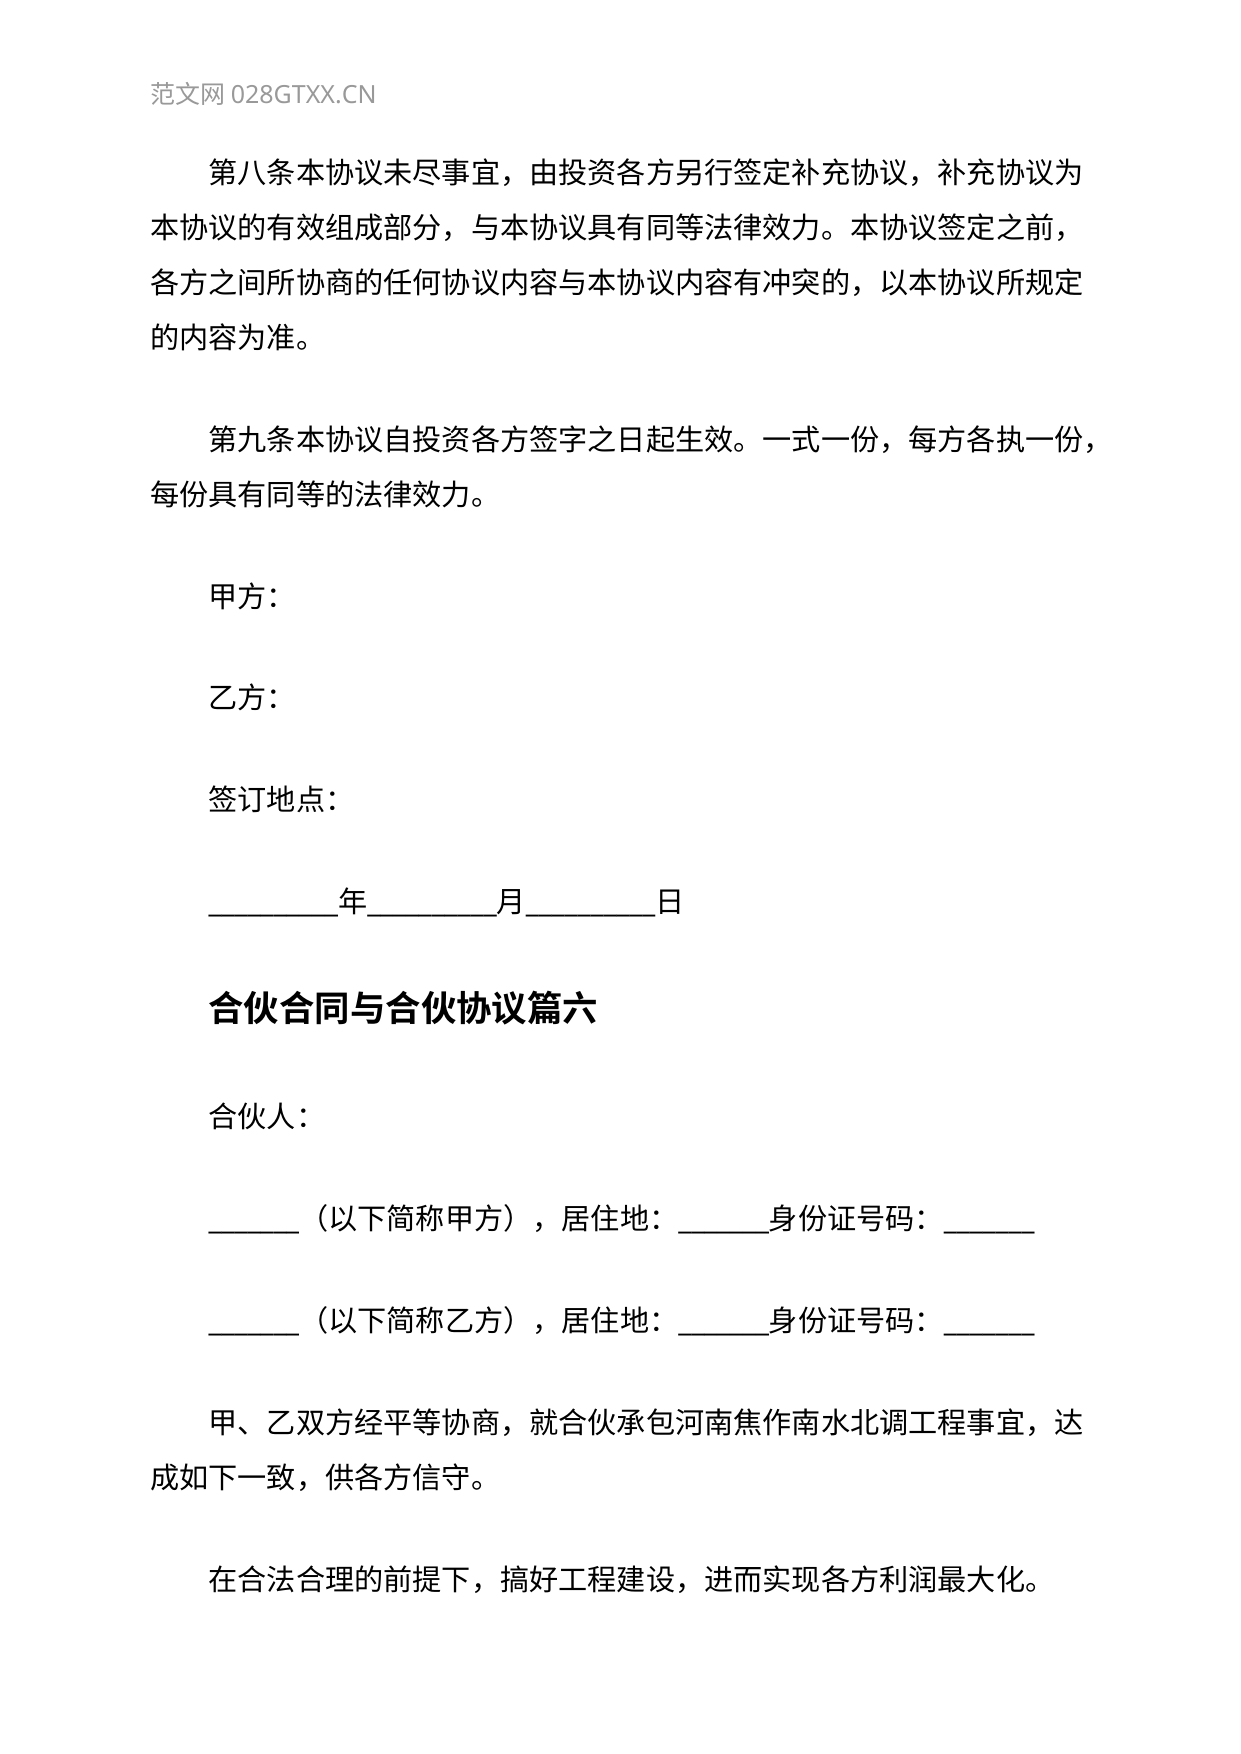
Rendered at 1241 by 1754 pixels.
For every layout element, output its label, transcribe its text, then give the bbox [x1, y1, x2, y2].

text 合伙合同与合伙协议篇六 [150, 980, 1090, 1032]
text 甲、乙双方经平等协商，就合伙承包河南焦作南水北调工程事宜，达成如下一致，供各方信守。 [150, 1399, 1090, 1497]
text 第八条本协议未尽事宜，由投资各方另行签定补充协议，补充协议为本协议的有效组成部分，与本协议具有同等法律效力。本协议签定之前，各方之间所协商的任何协议内容与本协议内容有冲突的，以本协议所规定的内容为准。 [150, 150, 1090, 357]
text 乙方： [150, 675, 1090, 717]
text 签订地点： [150, 777, 1090, 819]
text __________年__________月__________日 [150, 878, 1090, 921]
text _______（以下简称乙方），居住地：_______身份证号码：_______ [150, 1298, 1090, 1340]
text 合伙人： [150, 1094, 1090, 1136]
text _______（以下简称甲方），居住地：_______身份证号码：_______ [150, 1196, 1090, 1238]
text 第九条本协议自投资各方签字之日起生效。一式一份，每方各执一份，每份具有同等的法律效力。 [150, 416, 1090, 514]
text 在合法合理的前提下，搞好工程建设，进而实现各方利润最大化。 [150, 1556, 1090, 1598]
text 甲方： [150, 573, 1090, 615]
